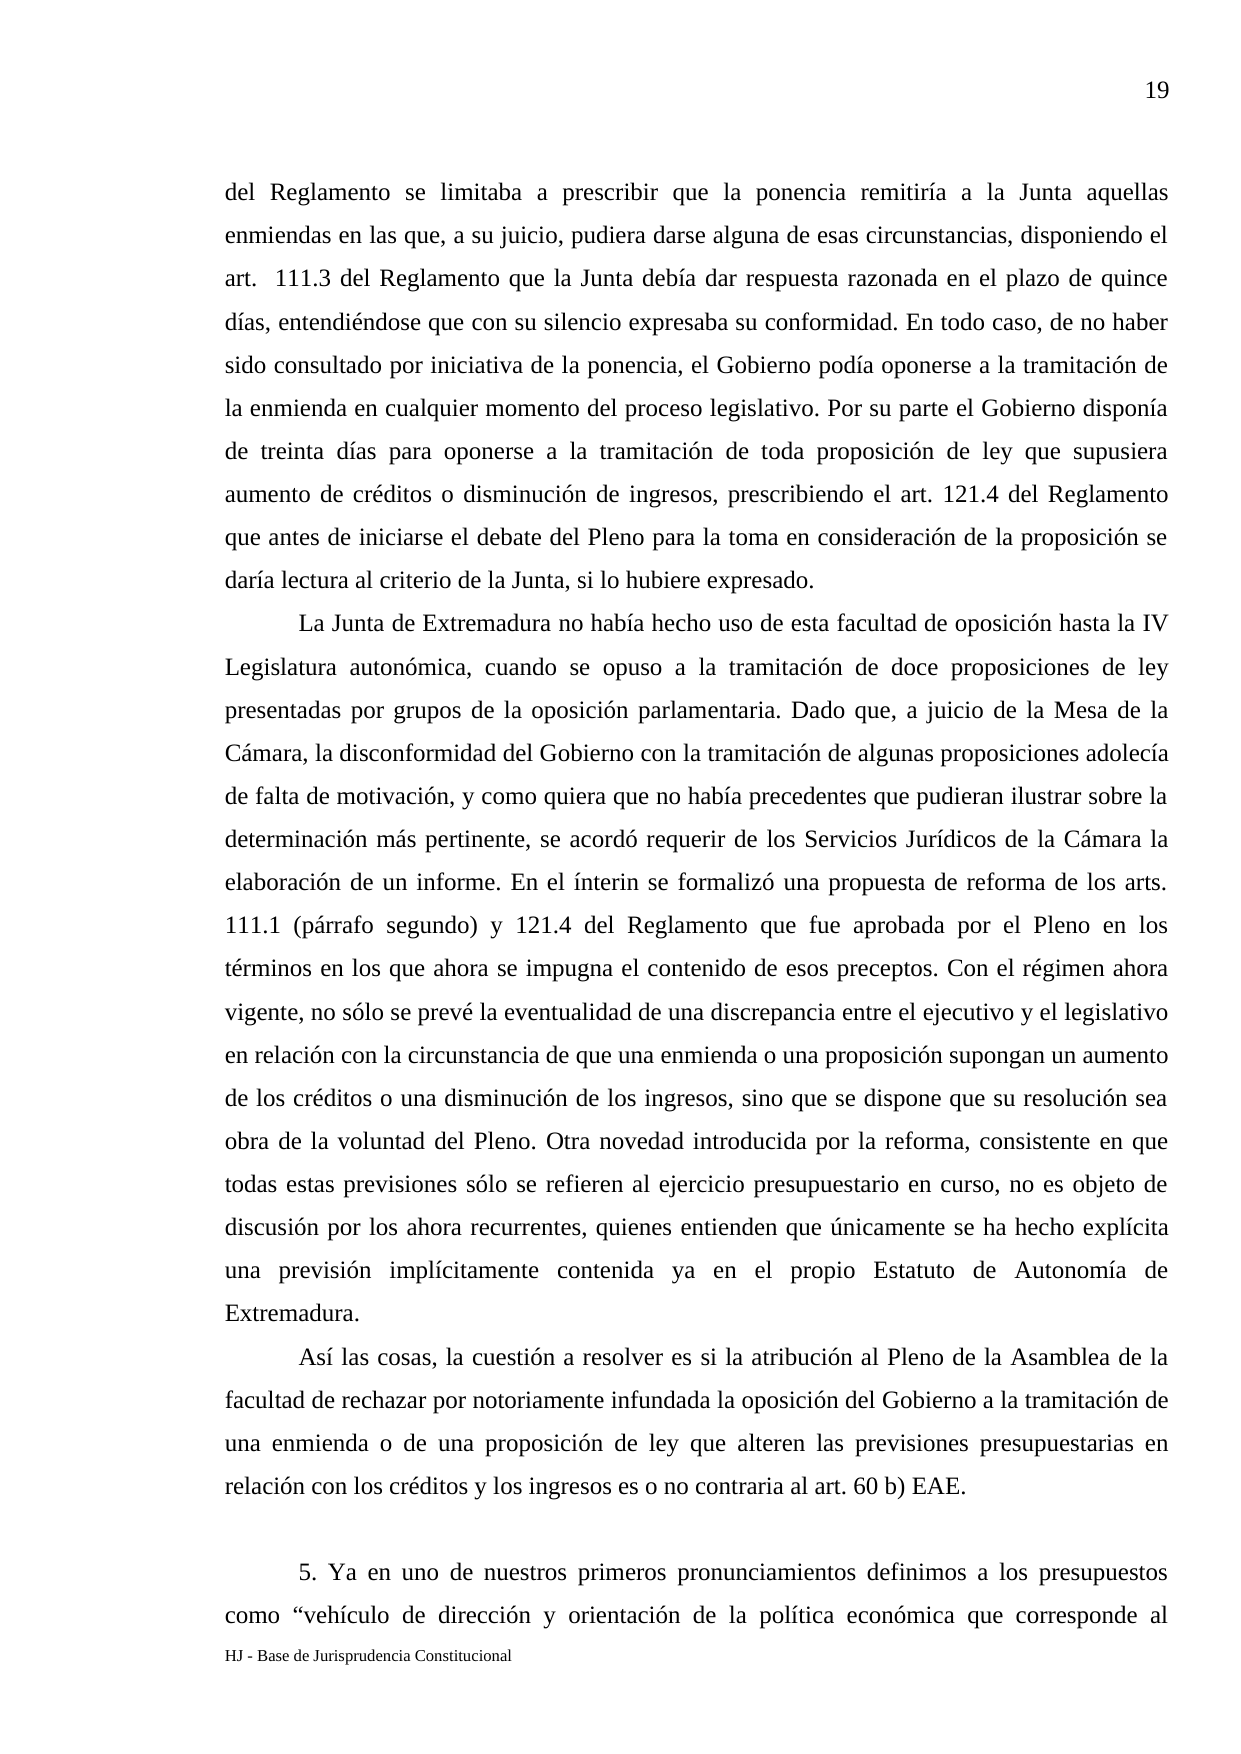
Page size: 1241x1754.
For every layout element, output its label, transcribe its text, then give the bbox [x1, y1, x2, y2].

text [224, 177, 1169, 594]
text Así las cosas, la cuestión a resolver es si la atribución al Pleno de la Asamblea de la facultad de rechazar por notoriamente infundada la oposición del Gobierno a la tramitación de una enmienda o de una proposición de ley que alteren las previsiones presupuestarias en relación con los créditos y los ingresos es o no contraria al art. 60 b) EAE. [224, 1342, 1169, 1500]
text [224, 1557, 1169, 1629]
text La Junta de Extremadura no había hecho uso de esta facultad de oposición hasta la IV Legislatura autonómica, cuando se opuso a la tramitación de doce proposiciones de ley presentadas por grupos de la oposición parlamentaria. Dado que, a juicio de la Mesa de la Cámara, la disconformidad del Gobierno con la tramitación de algunas proposiciones adolecía de falta de motivación, y como quiera que no había precedentes que pudieran ilustrar sobre la determinación más pertinente, se acordó requerir de los Servicios Jurídicos de la Cámara la elaboración de un informe. En el ínterin se formalizó una propuesta de reforma de los arts. 111.1 (párrafo segundo) y 121.4 del Reglamento que fue aprobada por el Pleno en los términos en los que ahora se impugna el contenido de esos preceptos. Con el régimen ahora vigente, no sólo se prevé la eventualidad de una discrepancia entre el ejecutivo y el legislativo en relación con la circunstancia de que una enmienda o una proposición supongan un aumento de los créditos o una disminución de los ingresos, sino que se dispone que su resolución sea obra de la voluntad del Pleno. Otra novedad introducida por la reforma, consistente en que todas estas previsiones sólo se refieren al ejercicio presupuestario en curso, no es objeto de discusión por los ahora recurrentes, quienes entienden que únicamente se ha hecho explícita una previsión implícitamente contenida ya en el propio Estatuto de Autonomía de Extremadura. [224, 608, 1169, 1327]
